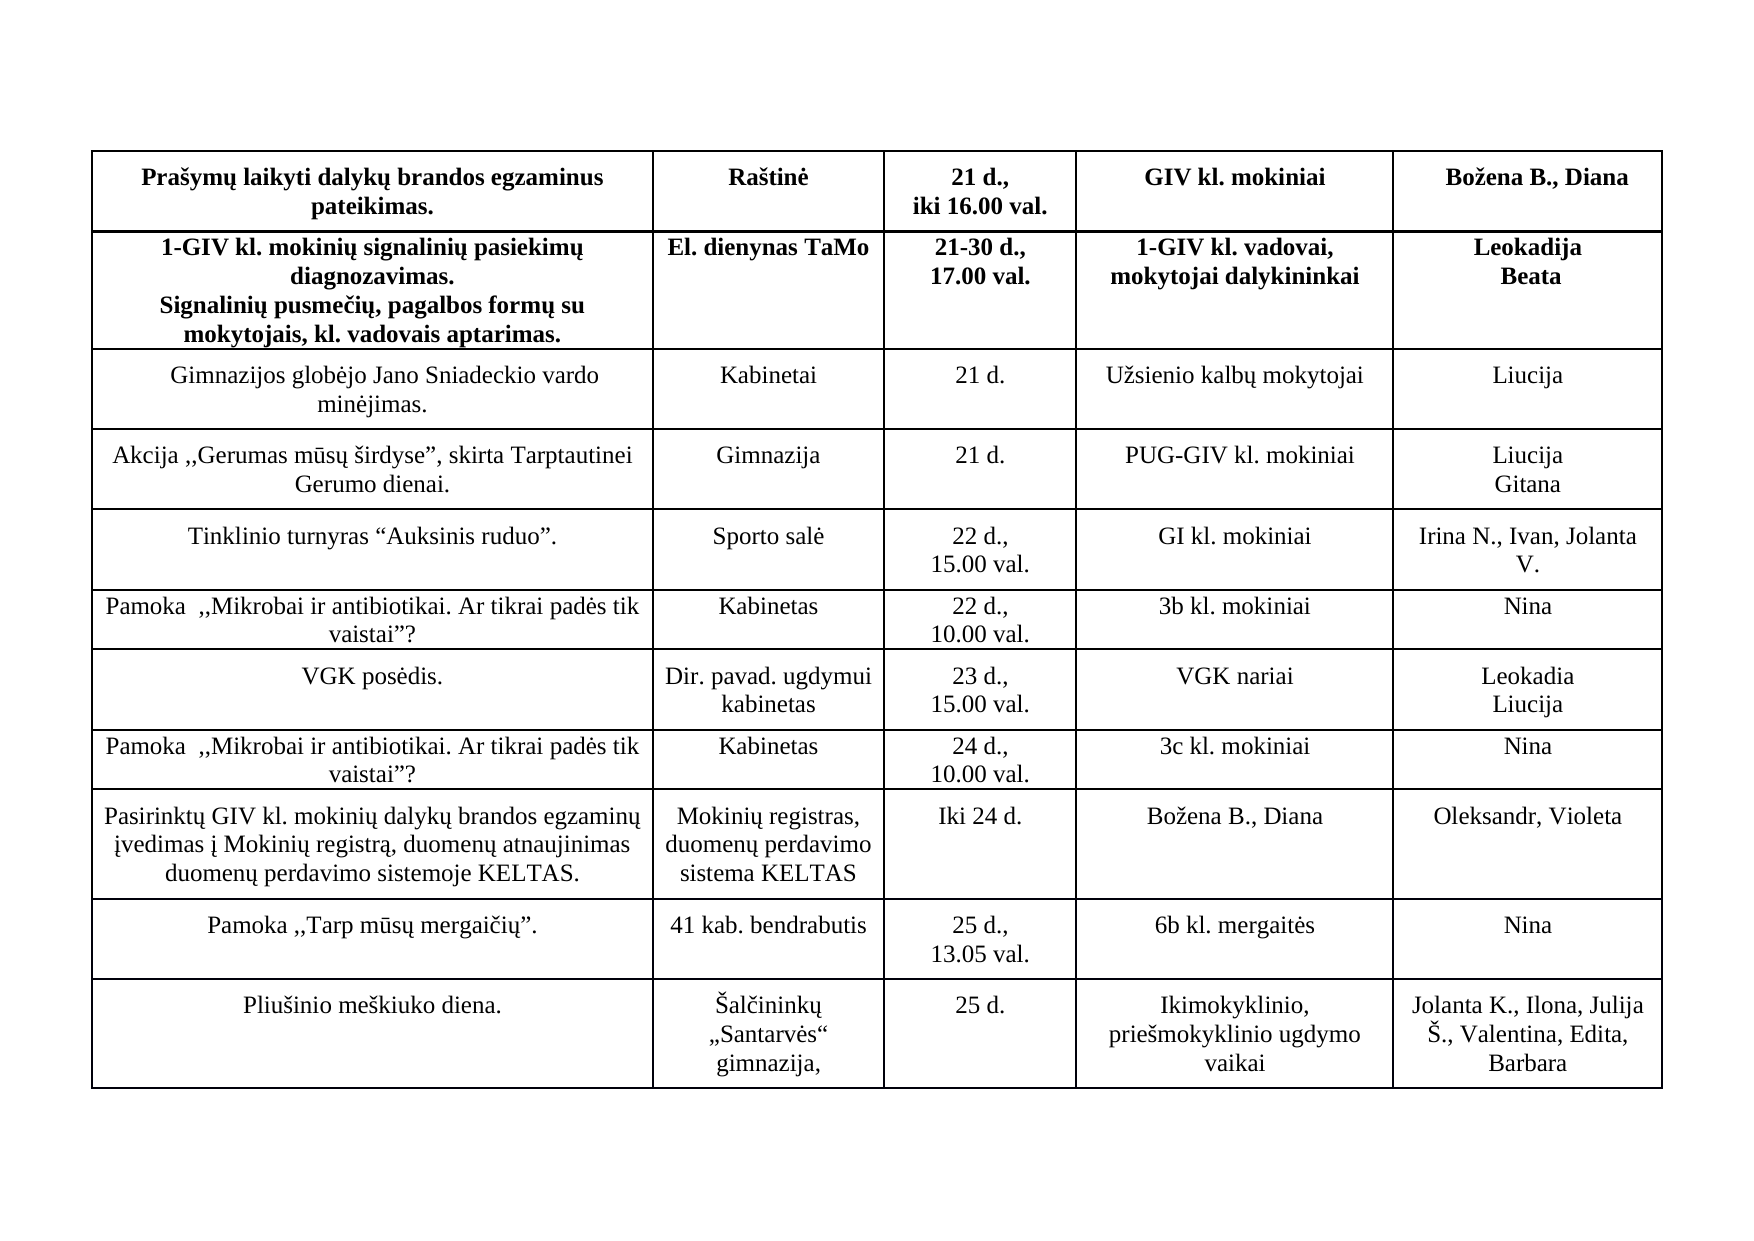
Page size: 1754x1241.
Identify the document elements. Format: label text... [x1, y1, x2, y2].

table_cell Užsienio kalbų mokytojai [1077, 350, 1392, 428]
table_cell 6b kl. mergaitės [1077, 900, 1392, 978]
table_cell El. dienynas TaMo [654, 233, 883, 347]
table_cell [1394, 980, 1661, 1087]
table_cell 25 d. [885, 980, 1075, 1087]
table_cell 1-GIV kl. vadovai, mokytojai dalykininkai [1077, 233, 1392, 347]
table_cell 25 d., 13.05 val. [885, 900, 1075, 978]
table_cell Gimnazija [654, 430, 883, 508]
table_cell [1077, 980, 1392, 1087]
table_cell 41 kab. bendrabutis [654, 900, 883, 978]
table_cell Pamoka ,,Mikrobai ir antibiotikai. Ar tikrai padės tik vaistai”? [93, 731, 652, 788]
table_cell Pamoka ,,Tarp mūsų mergaičių”. [93, 900, 652, 978]
table_cell Božena B., Diana [1077, 790, 1392, 897]
table_cell PUG-GIV kl. mokiniai [1077, 430, 1392, 508]
table_cell Oleksandr, Violeta [1394, 790, 1661, 897]
table_cell Nina [1394, 900, 1661, 978]
table_cell Božena B., Diana [1394, 152, 1661, 230]
table_cell Prašymų laikyti dalykų brandos egzaminus pateikimas. [93, 152, 652, 230]
table_cell 3c kl. mokiniai [1077, 731, 1392, 788]
table_cell Pasirinktų GIV kl. mokinių dalykų brandos egzaminų įvedimas į Mokinių registrą, duomenų atnaujinimas duomenų perdavimo sistemoje KELTAS. [93, 790, 652, 897]
table_cell Pamoka ,,Mikrobai ir antibiotikai. Ar tikrai padės tik vaistai”? [93, 591, 652, 648]
table_cell 22 d., 15.00 val. [885, 510, 1075, 589]
table_cell VGK posėdis. [93, 650, 652, 729]
table_cell Kabinetas [654, 591, 883, 648]
table_cell Gimnazijos globėjo Jano Sniadeckio vardo minėjimas. [93, 350, 652, 428]
table_cell 24 d., 10.00 val. [885, 731, 1075, 788]
table_cell 21-30 d., 17.00 val. [885, 233, 1075, 347]
table_cell Leokadia Liucija [1394, 650, 1661, 729]
table_cell Liucija Gitana [1394, 430, 1661, 508]
table_cell Kabinetai [654, 350, 883, 428]
table_cell GIV kl. mokiniai [1077, 152, 1392, 230]
table_cell VGK nariai [1077, 650, 1392, 729]
table_cell GI kl. mokiniai [1077, 510, 1392, 589]
table_cell Dir. pavad. ugdymui kabinetas [654, 650, 883, 729]
table_cell Liucija [1394, 350, 1661, 428]
table_cell 1-GIV kl. mokinių signalinių pasiekimų diagnozavimas. Signalinių pusmečių, pagalbos formų su mokytojais, kl. vadovais aptarimas. [93, 233, 652, 347]
table_cell Sporto salė [654, 510, 883, 589]
table_cell Nina [1394, 731, 1661, 788]
table_cell 22 d., 10.00 val. [885, 591, 1075, 648]
table_cell Tinklinio turnyras “Auksinis ruduo”. [93, 510, 652, 589]
table_cell 21 d., iki 16.00 val. [885, 152, 1075, 230]
table_cell Raštinė [654, 152, 883, 230]
table_cell 23 d., 15.00 val. [885, 650, 1075, 729]
table_cell Kabinetas [654, 731, 883, 788]
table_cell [93, 980, 652, 1087]
table_cell Nina [1394, 591, 1661, 648]
table_cell 21 d. [885, 430, 1075, 508]
table_cell 21 d. [885, 350, 1075, 428]
table_cell Leokadija Beata [1394, 233, 1661, 347]
table_cell Irina N., Ivan, Jolanta V. [1394, 510, 1661, 589]
table_cell 3b kl. mokiniai [1077, 591, 1392, 648]
table_cell Akcija ,,Gerumas mūsų širdyse”, skirta Tarptautinei Gerumo dienai. [93, 430, 652, 508]
table_cell Iki 24 d. [885, 790, 1075, 897]
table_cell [654, 980, 883, 1087]
table_cell Mokinių registras, duomenų perdavimo sistema KELTAS [654, 790, 883, 897]
